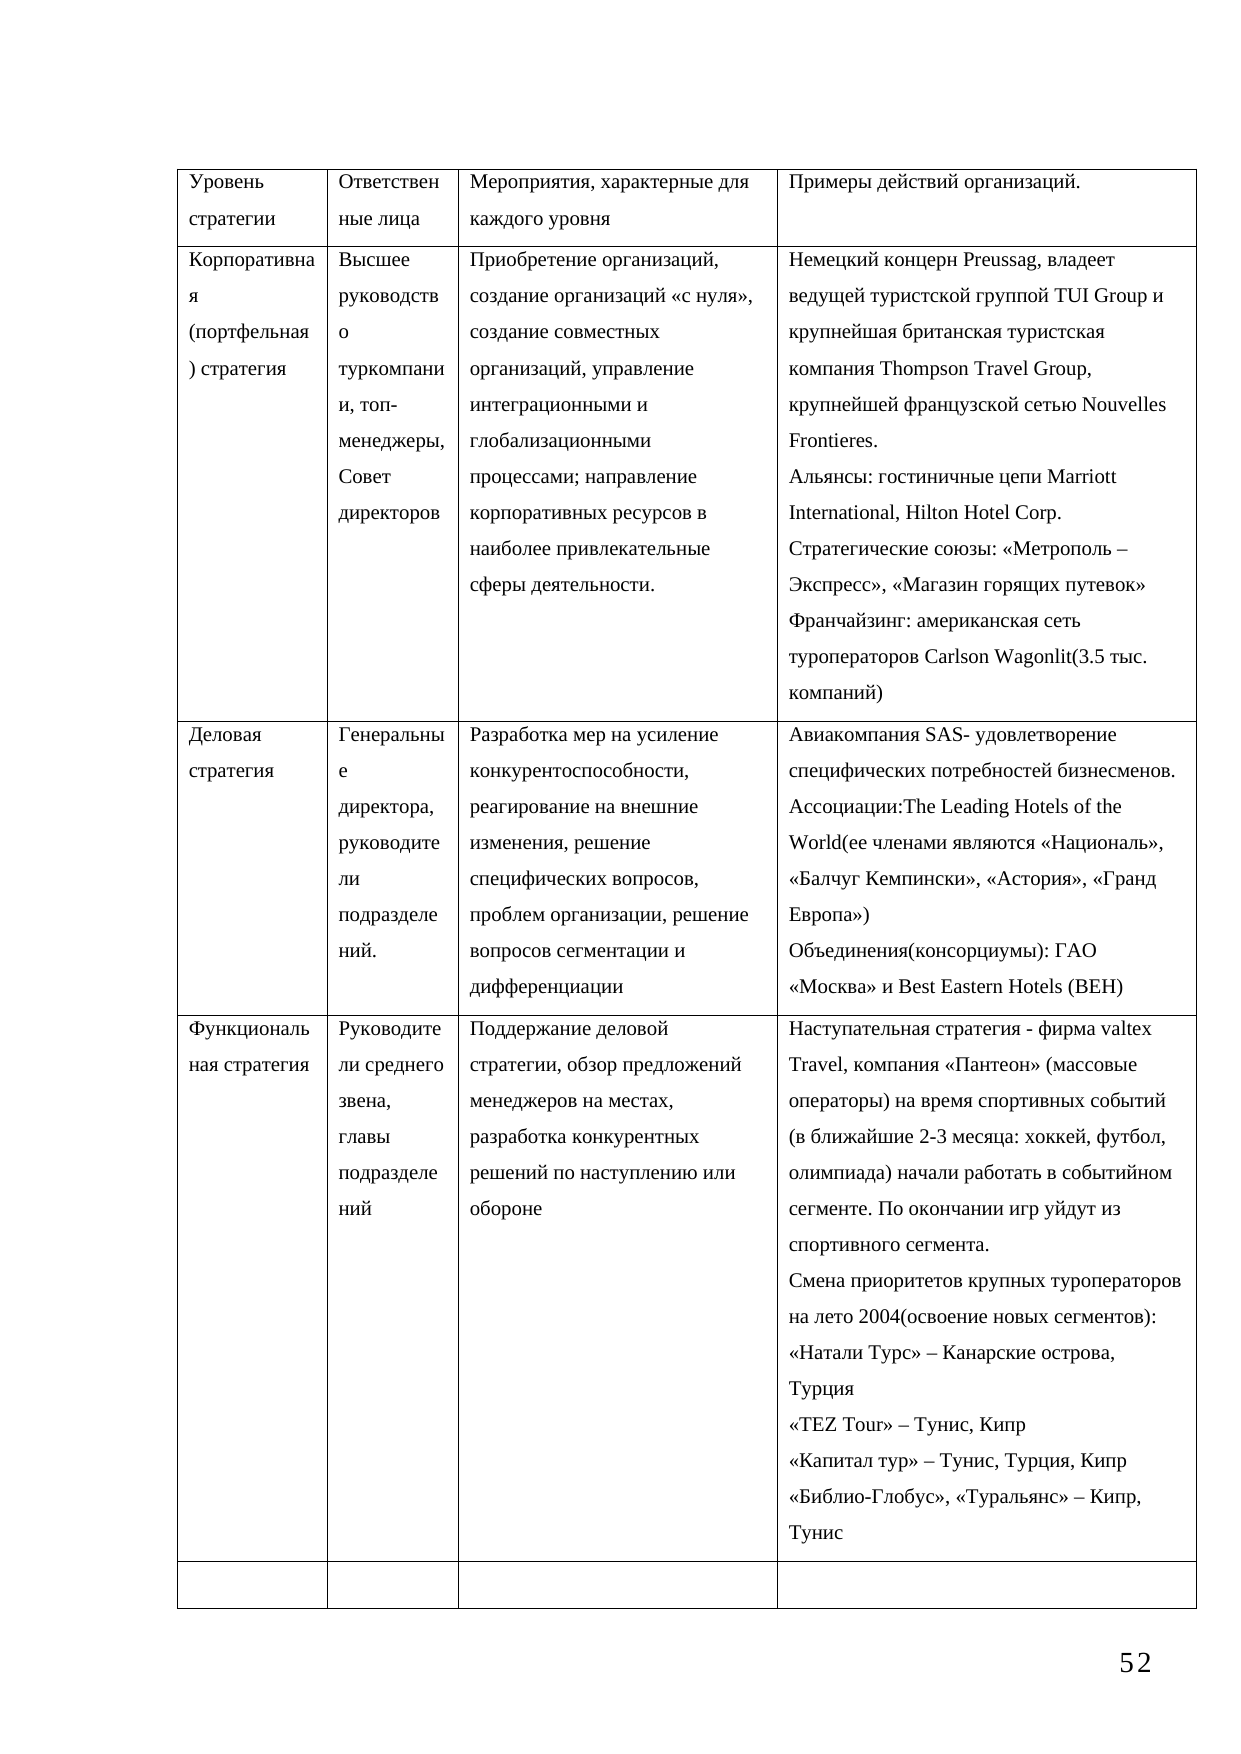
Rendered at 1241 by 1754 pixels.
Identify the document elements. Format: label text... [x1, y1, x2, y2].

table_cell Высшее руководство туркомпании, топ-менеджеры, Совет директоров [328, 247, 458, 721]
table_cell Разработка мер на усиление конкурентоспособности, реагирование на внешние изменения, решение специфических вопросов, проблем организации, решение вопросов сегментации и дифференциации [459, 722, 777, 1014]
table_header Мероприятия, характерные для каждого уровня [459, 170, 777, 246]
table_cell Руководители среднего звена, главы подразделений [328, 1016, 458, 1561]
table_cell Корпоративная (портфельная) стратегия [178, 247, 327, 721]
table_cell Приобретение организаций, создание организаций «с нуля», создание совместных организаций, управление интеграционными и глобализационными процессами; направление корпоративных ресурсов в наиболее привлекательные сферы деятельности. [459, 247, 777, 721]
table_header Ответственные лица [328, 170, 458, 246]
table_cell Генеральные директора, руководители подразделений. [328, 722, 458, 1014]
table_header Примеры действий организаций. [778, 170, 1196, 246]
table_cell [459, 1562, 777, 1608]
table_cell Поддержание деловой стратегии, обзор предложений менеджеров на местах, разработка конкурентных решений по наступлению или обороне [459, 1016, 777, 1561]
table_header Уровень стратегии [178, 170, 327, 246]
table_cell Функциональная стратегия [178, 1016, 327, 1561]
table_cell Немецкий концерн Preussag, владеет ведущей туристской группой TUI Group и крупнейшая британская туристская компания Thompson Travel Group, крупнейшей французской сетью Nouvelles Frontieres. Альянсы: гостиничные цепи Marriott International, Hilton Hotel Corp. Стратегические союзы: «Метрополь – Экспресс», «Магазин горящих путевок» Франчайзинг: американская сеть туроператоров Carlson Wagonlit(3.5 тыс. компаний) [778, 247, 1196, 721]
table_cell [328, 1562, 458, 1608]
table_cell Авиакомпания SAS- удовлетворение специфических потребностей бизнесменов. Ассоциации:The Leading Hotels of the World(ее членами являются «Националь», «Балчуг Кемпински», «Астория», «Гранд Европа») Объединения(консорциумы): ГАО «Москва» и Best Eastern Hotels (BEH) [778, 722, 1196, 1014]
table_cell Деловая стратегия [178, 722, 327, 1014]
table_cell Наступательная стратегия - фирма valtex Travel, компания «Пантеон» (массовые операторы) на время спортивных событий (в ближайшие 2-3 месяца: хоккей, футбол, олимпиада) начали работать в событийном сегменте. По окончании игр уйдут из спортивного сегмента. Смена приоритетов крупных туроператоров на лето 2004(освоение новых сегментов): «Натали Турс» – Канарские острова, Турция «TEZ Tour» – Тунис, Кипр «Капитал тур» – Тунис, Турция, Кипр «Библио-Глобус», «Туральянс» – Кипр, Тунис [778, 1016, 1196, 1561]
table_cell [178, 1562, 327, 1608]
table_cell [778, 1562, 1196, 1608]
